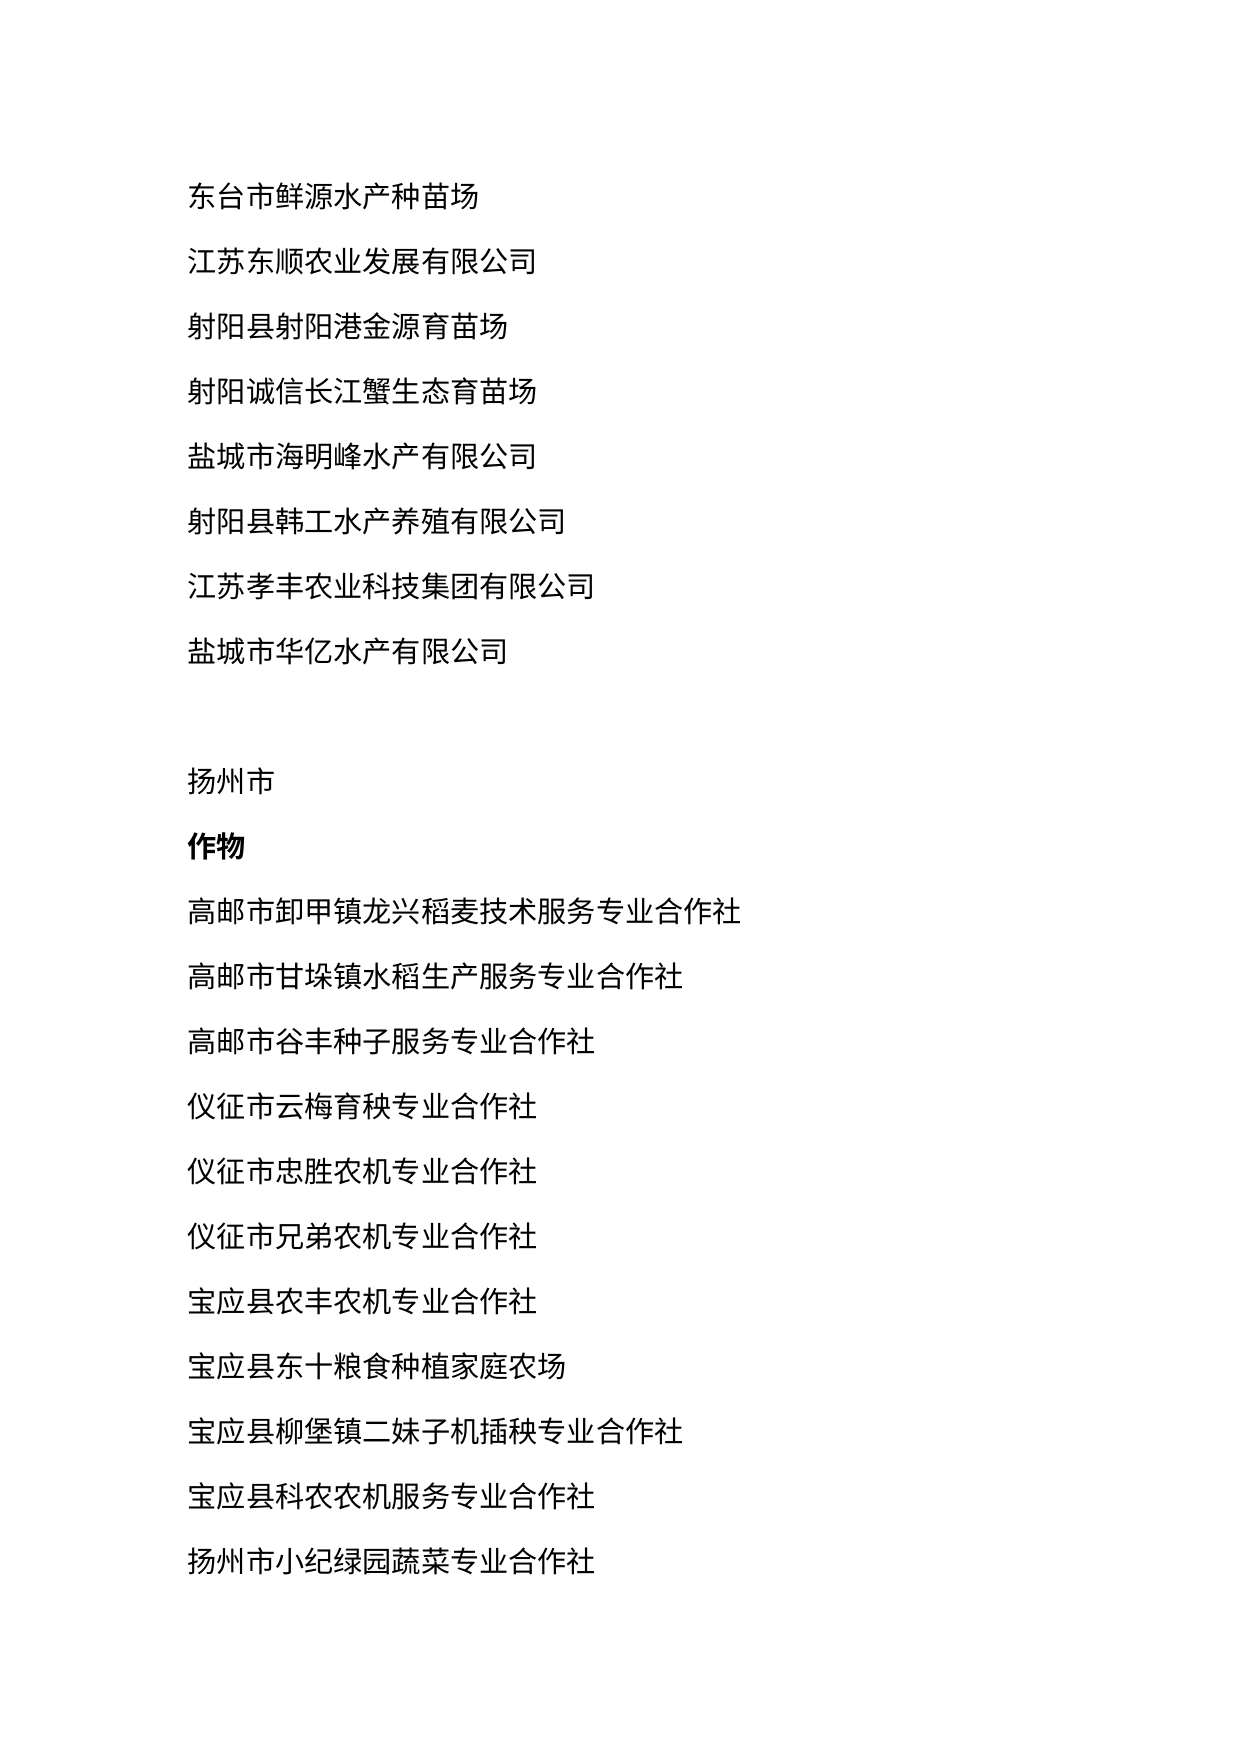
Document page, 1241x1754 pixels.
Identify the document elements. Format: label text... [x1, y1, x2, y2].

text 东台市鲜源水产种苗场 [187, 162, 1053, 227]
text 盐城市海明峰水产有限公司 [187, 422, 1053, 487]
text 宝应县东十粮食种植家庭农场 [187, 1332, 1053, 1397]
text 高邮市谷丰种子服务专业合作社 [187, 1007, 1053, 1072]
text 江苏东顺农业发展有限公司 [187, 227, 1053, 292]
text 仪征市云梅育秧专业合作社 [187, 1072, 1053, 1137]
text 作物 [187, 812, 1053, 877]
text 宝应县科农农机服务专业合作社 [187, 1462, 1053, 1527]
text 射阳县射阳港金源育苗场 [187, 292, 1053, 357]
text 仪征市兄弟农机专业合作社 [187, 1202, 1053, 1267]
text 扬州市 [187, 747, 1053, 812]
text 江苏孝丰农业科技集团有限公司 [187, 552, 1053, 617]
text 射阳县韩工水产养殖有限公司 [187, 487, 1053, 552]
text 高邮市甘垛镇水稻生产服务专业合作社 [187, 942, 1053, 1007]
text 射阳诚信长江蟹生态育苗场 [187, 357, 1053, 422]
text 盐城市华亿水产有限公司 [187, 617, 1053, 682]
text 宝应县柳堡镇二妹子机插秧专业合作社 [187, 1397, 1053, 1462]
text 高邮市卸甲镇龙兴稻麦技术服务专业合作社 [187, 877, 1053, 942]
text 扬州市小纪绿园蔬菜专业合作社 [187, 1527, 1053, 1592]
text 宝应县农丰农机专业合作社 [187, 1267, 1053, 1332]
text 仪征市忠胜农机专业合作社 [187, 1137, 1053, 1202]
